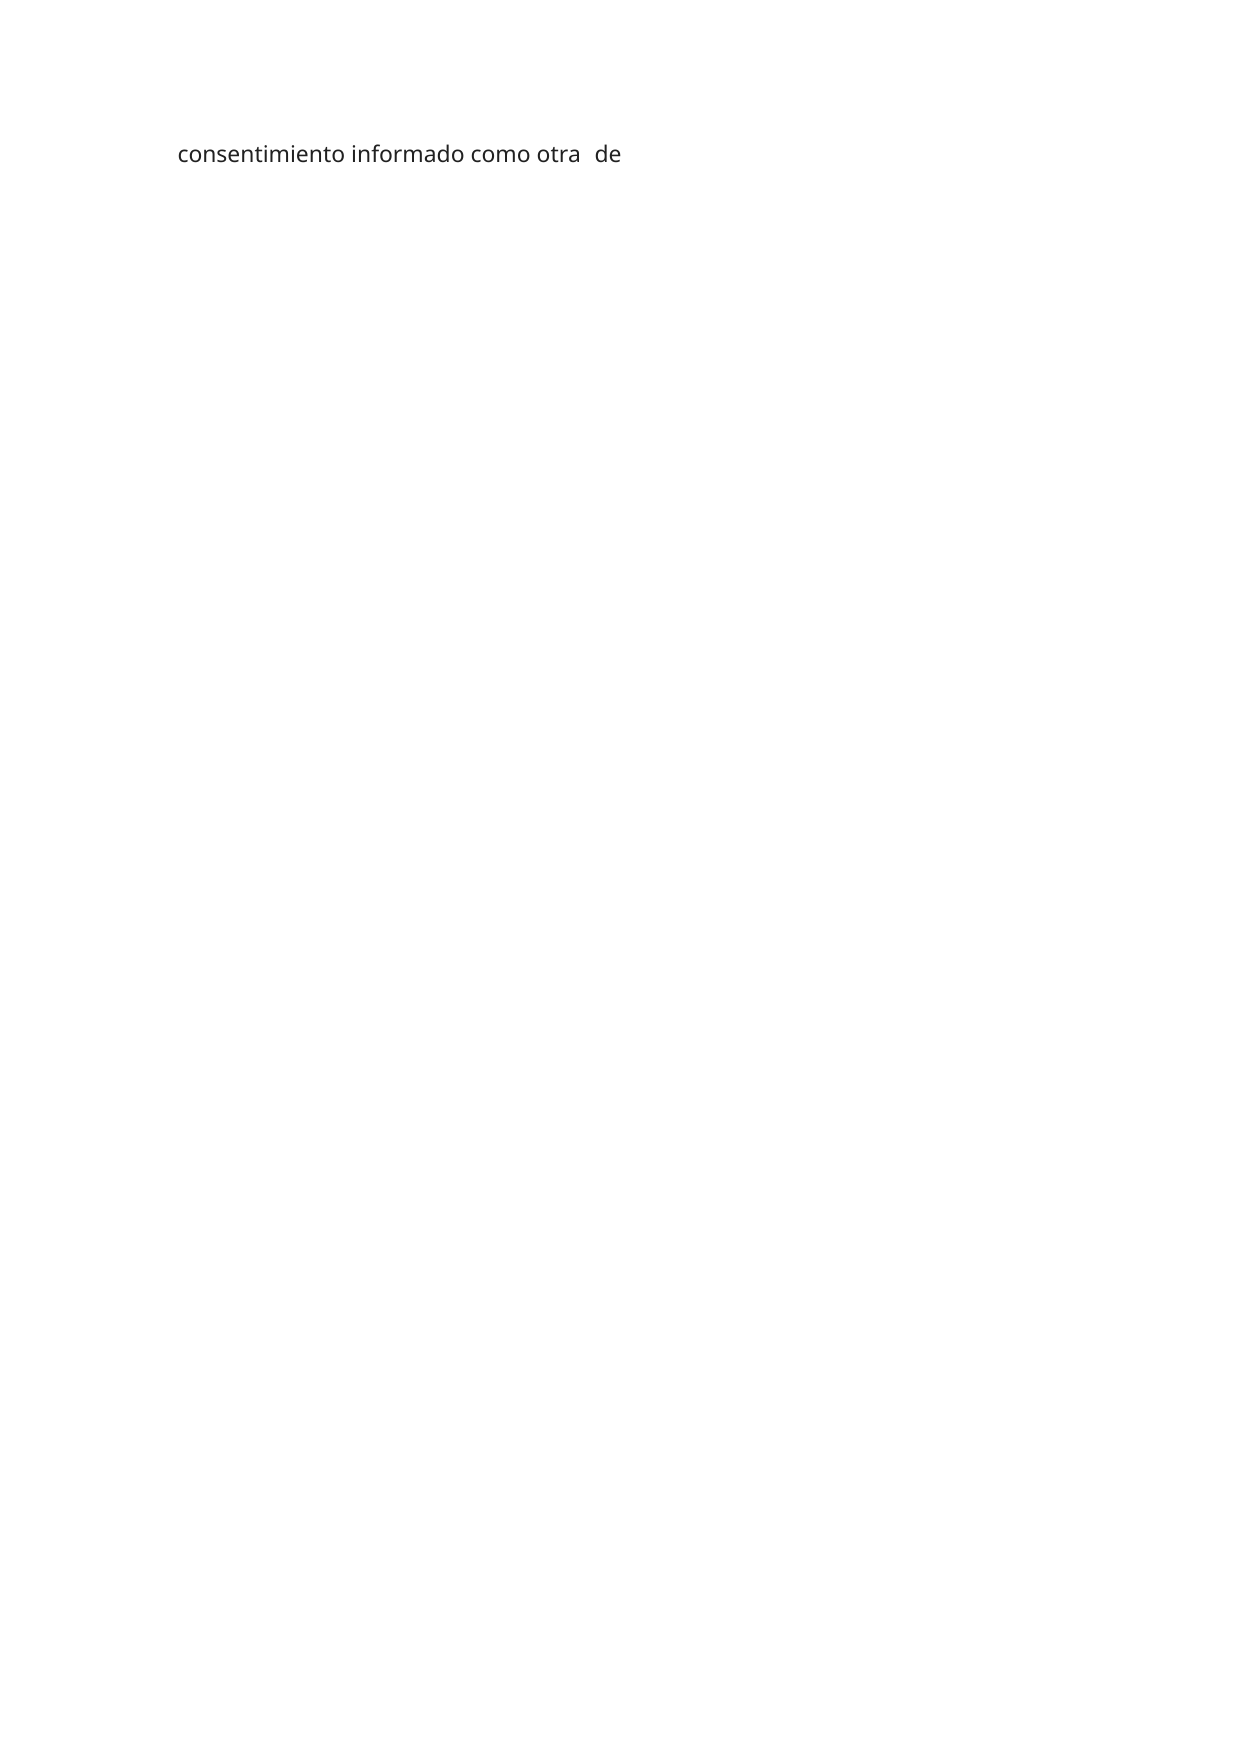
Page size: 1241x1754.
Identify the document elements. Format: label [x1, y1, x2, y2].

text [177, 137, 1063, 169]
